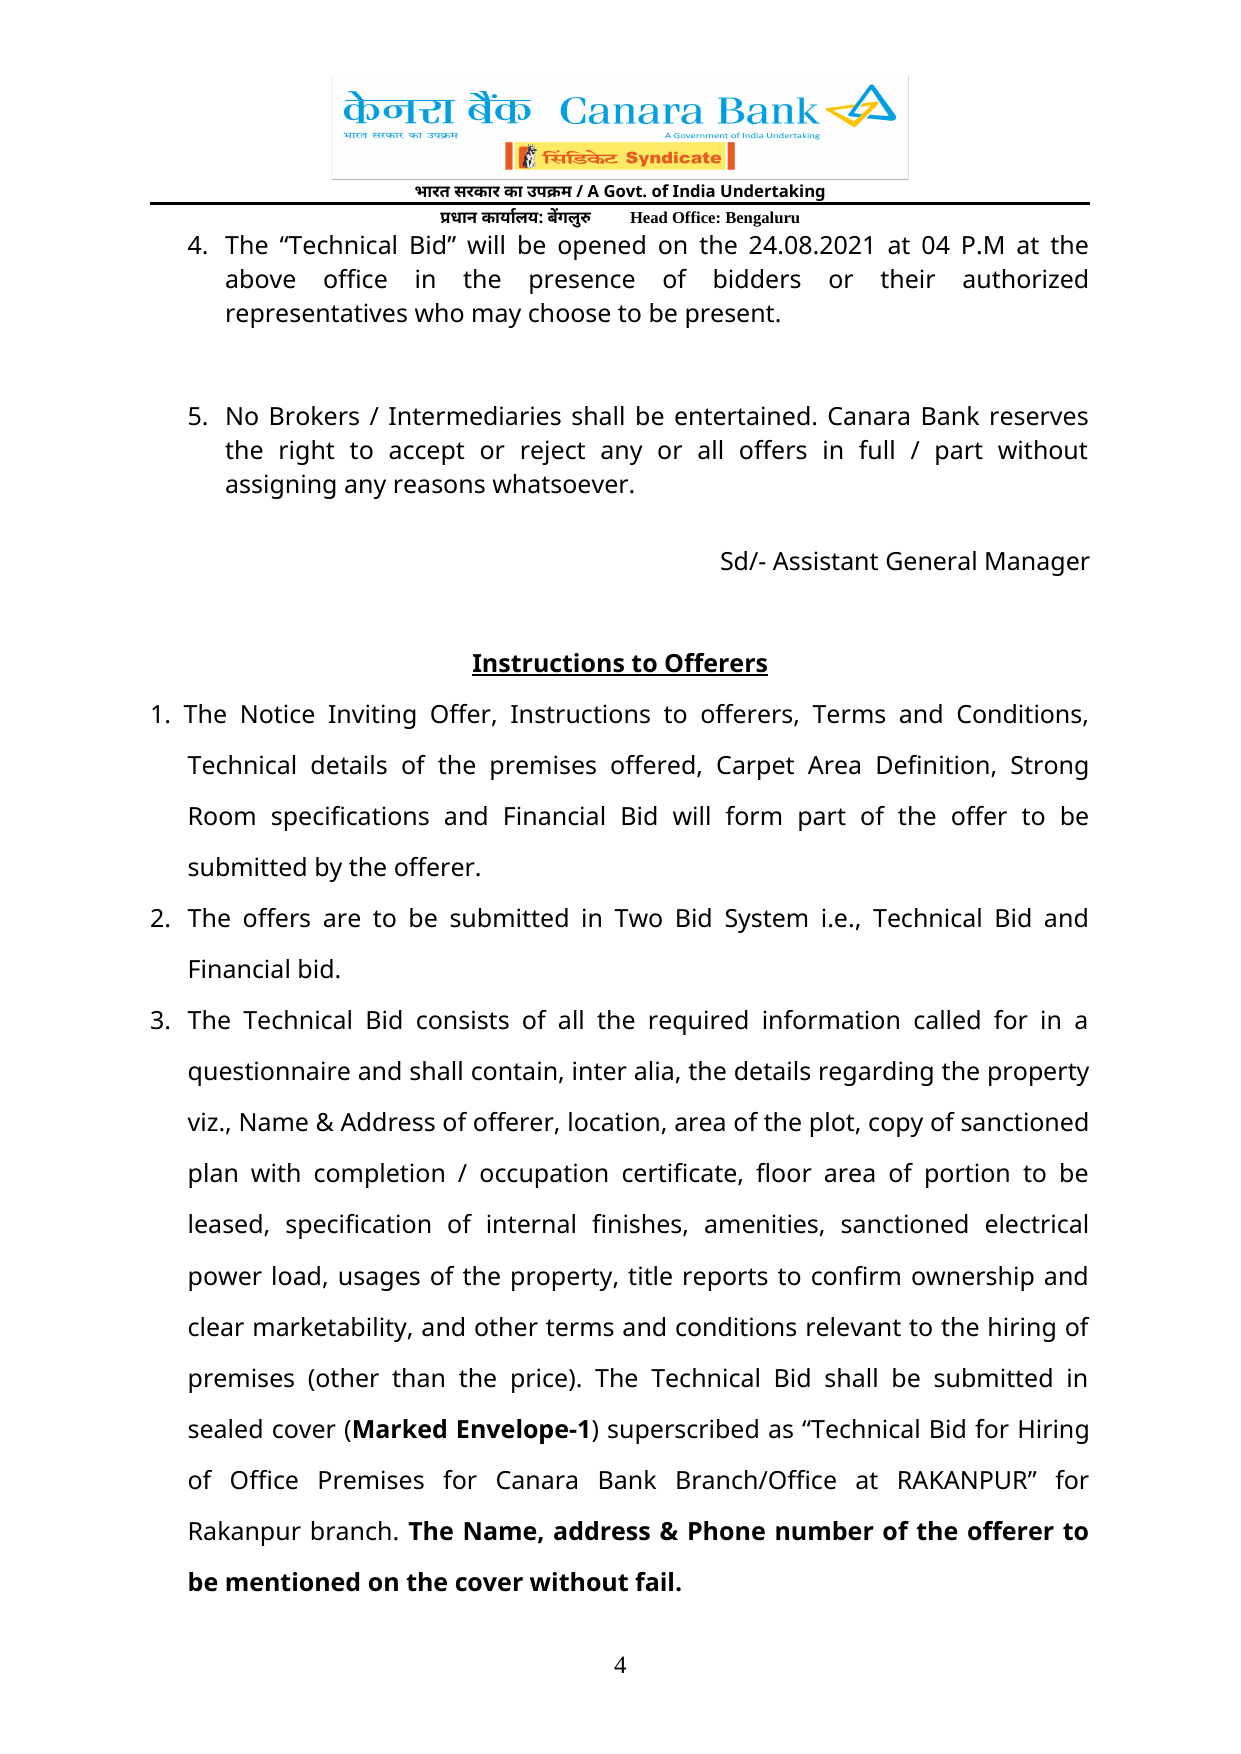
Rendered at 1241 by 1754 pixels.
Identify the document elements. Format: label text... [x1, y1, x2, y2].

text 2. The offers are to be submitted in Two Bid System i.e., Technical Bid and Financial bid. [150, 901, 1090, 986]
text 3. The Technical Bid consists of all the required information called for in a questionnaire and shall contain, inter alia, the details regarding the property viz., Name & Address of offerer, location, area of the plot, copy of sanctioned plan with completion / occupation certificate, floor area of portion to be leased, specification of internal finishes, amenities, sanctioned electrical power load, usages of the property, title reports to confirm ownership and clear marketability, and other terms and conditions relevant to the hiring of premises (other than the price). The Technical Bid shall be submitted in sealed cover (Marked Envelope-1) superscribed as “Technical Bid for Hiring of Office Premises for Canara Bank Branch/Office at RAKANPUR” for Rakanpur branch. The Name, address & Phone number of the offerer to be mentioned on the cover without fail. [150, 1003, 1090, 1598]
list No Brokers / Intermediaries shall be entertained. Canara Bank reserves the right to accept or reject any or all offers in full / part without assigning any reasons whatsoever. [187, 398, 1090, 500]
text 1. The Notice Inviting Offer, Instructions to offerers, Terms and Conditions, Technical details of the premises offered, Carpet Area Definition, Strong Room specifications and Financial Bid will form part of the offer to be submitted by the offerer. [150, 697, 1090, 884]
text Sd/- Assistant General Manager [150, 543, 1090, 578]
list The “Technical Bid” will be opened on the 24.08.2021 at 04 P.M at the above office in the presence of bidders or their authorized representatives who may choose to be present. [187, 228, 1090, 330]
text Instructions to Offerers [150, 646, 1090, 680]
picture [331, 75, 909, 180]
